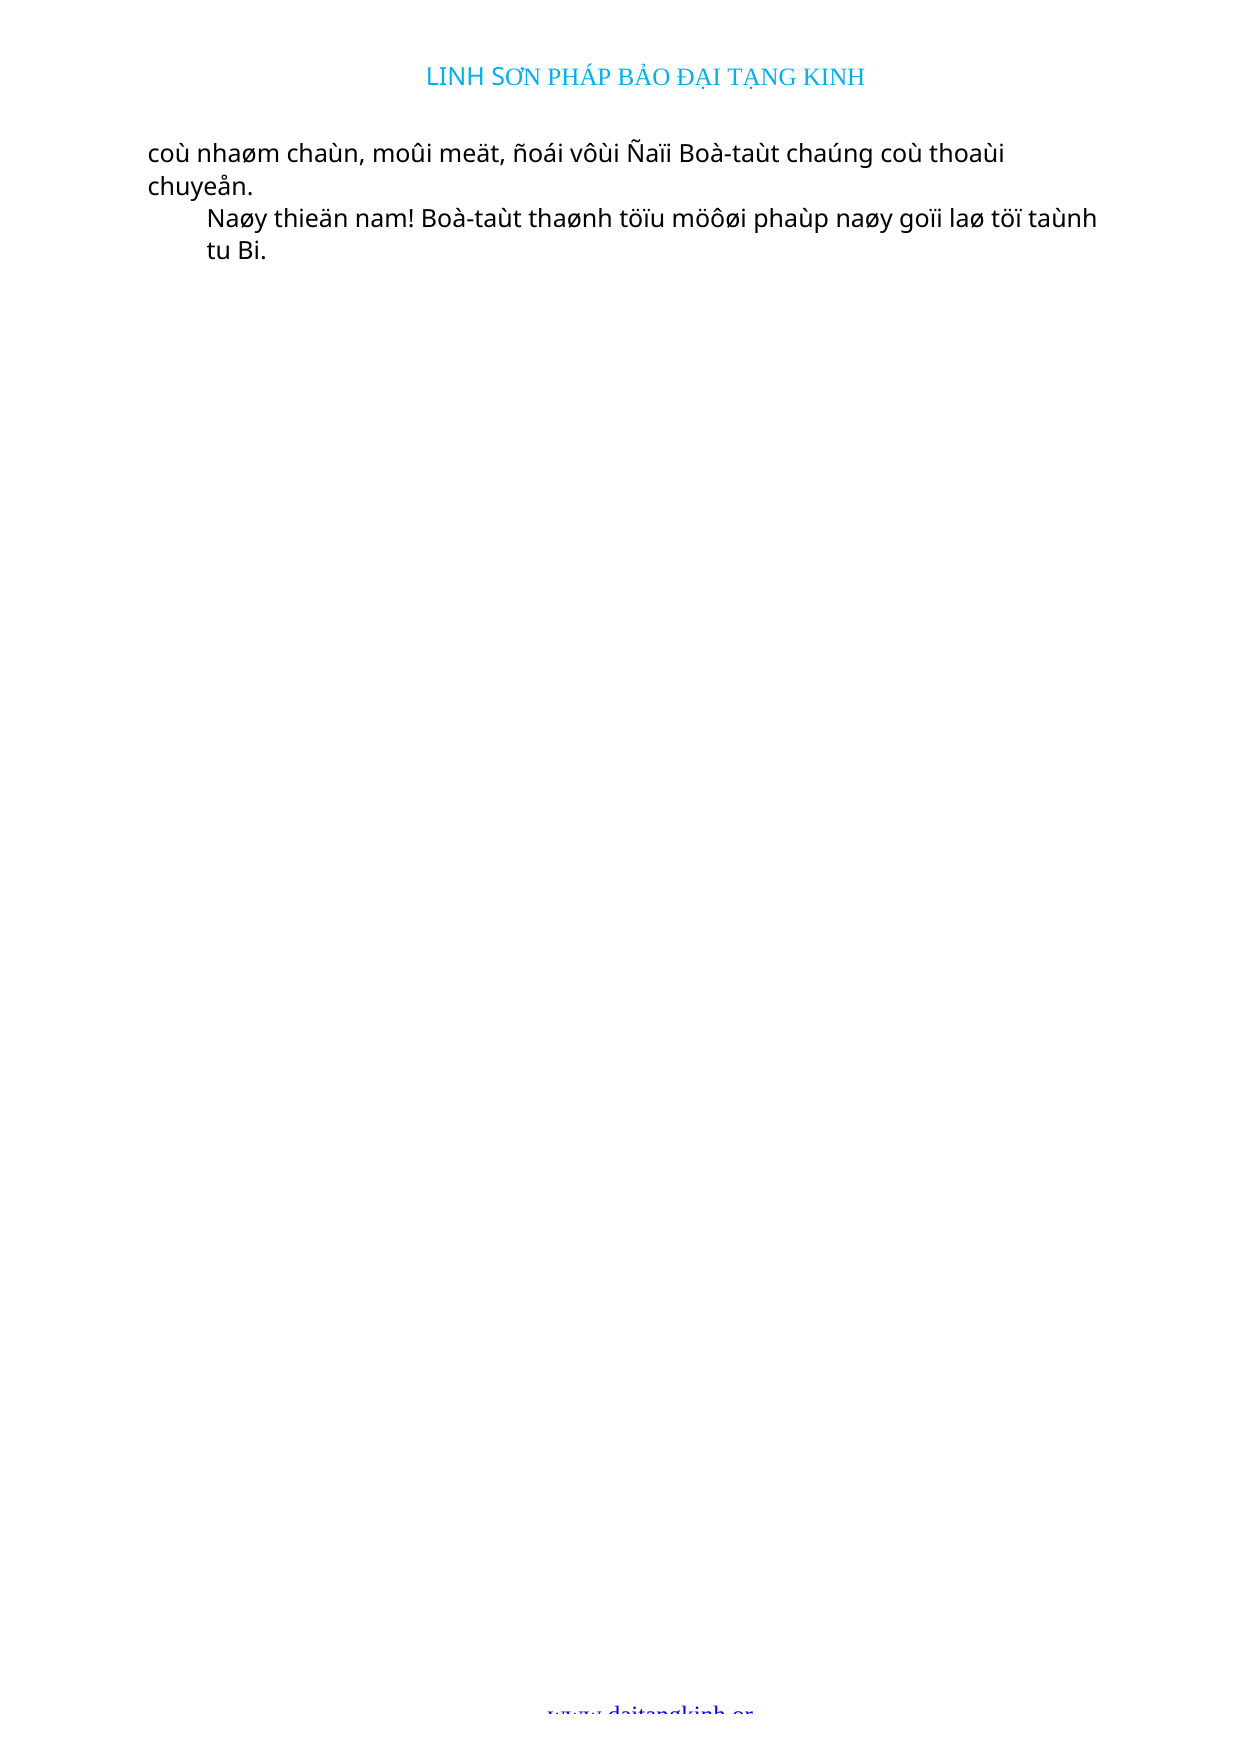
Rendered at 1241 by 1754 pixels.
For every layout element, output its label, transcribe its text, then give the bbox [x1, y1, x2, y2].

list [147, 135, 1093, 202]
text Naøy thieän nam! Boà-taùt thaønh töïu möôøi phaùp naøy goïi laø töï taùnh tu Bi. [206, 202, 1105, 266]
